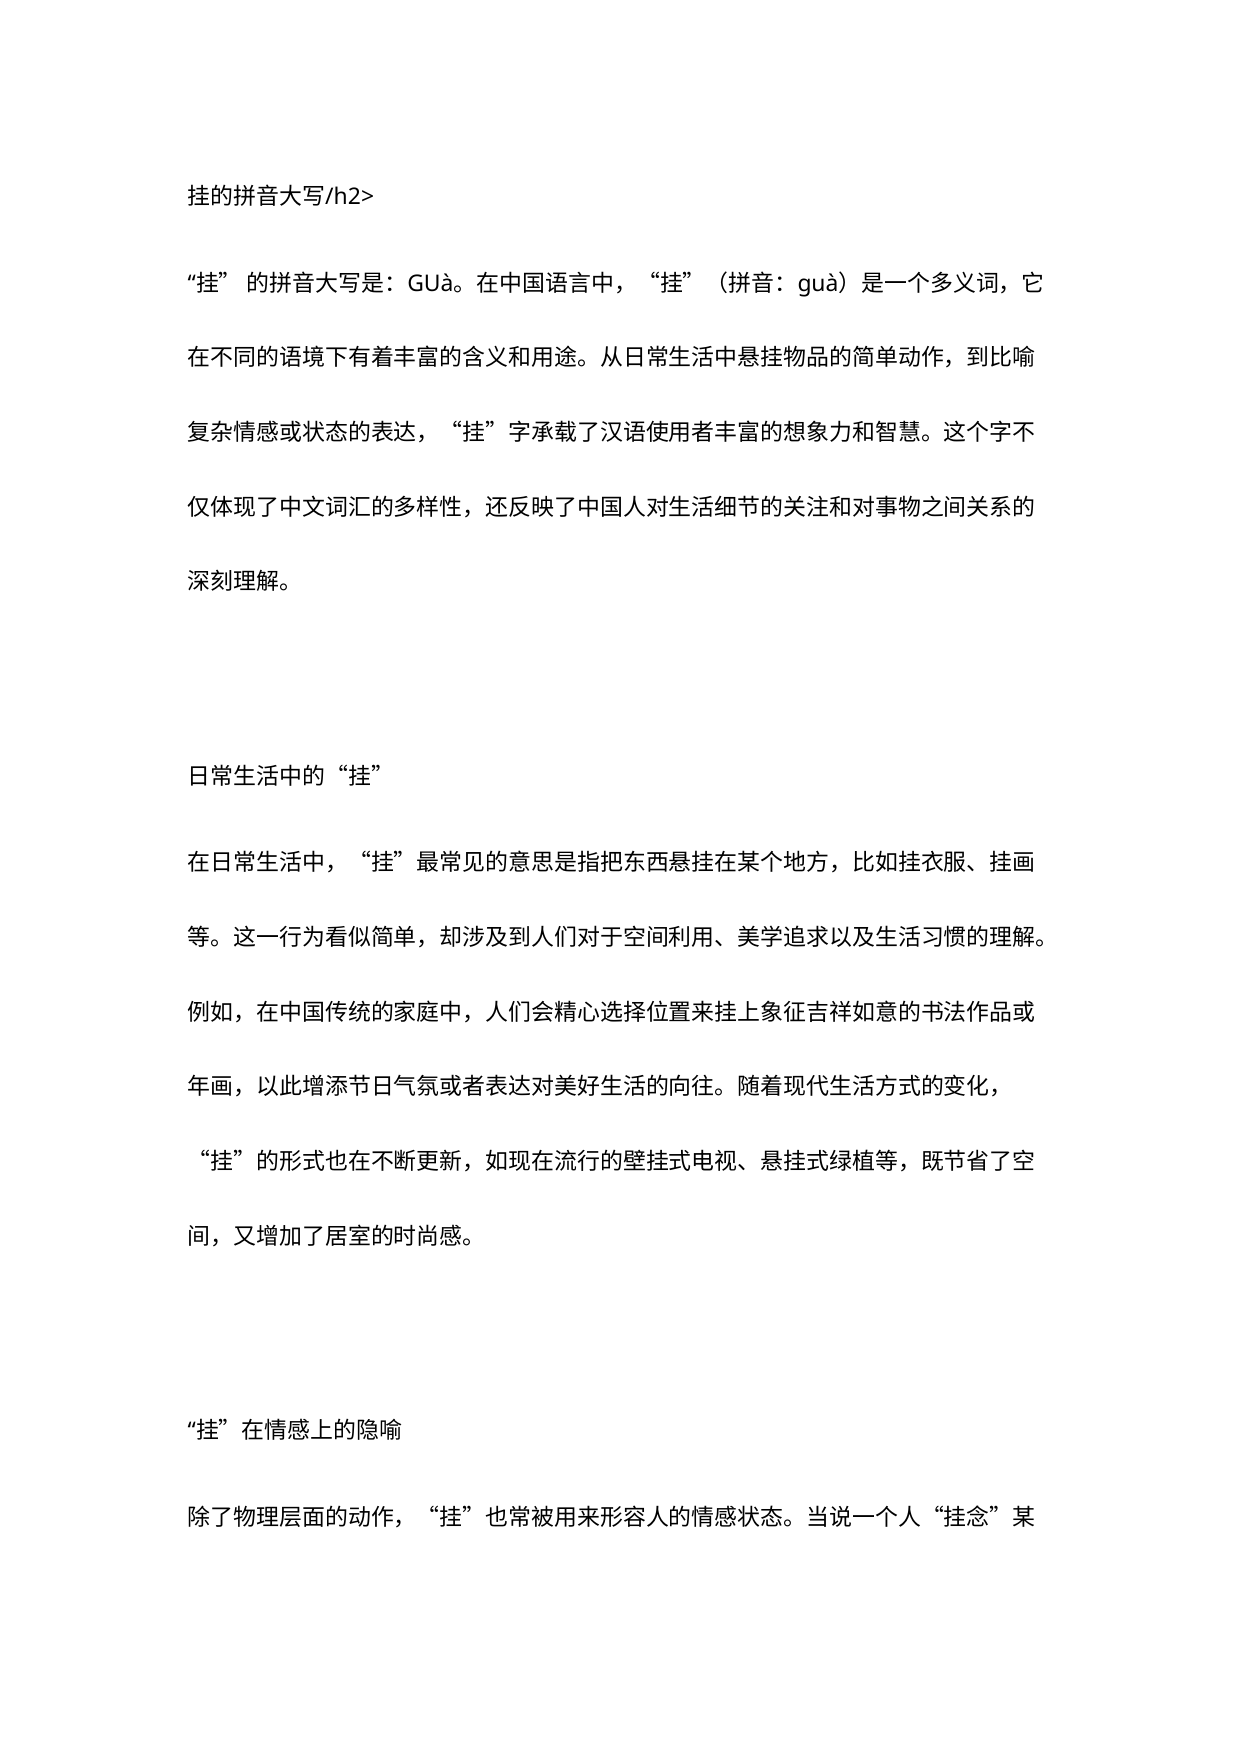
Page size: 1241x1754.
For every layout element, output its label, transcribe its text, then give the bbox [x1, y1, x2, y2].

text 挂的拼音大写/h2> [187, 162, 1053, 227]
text “挂” 的拼音大写是：GUà。在中国语言中，“挂”（拼音：guà）是一个多义词，它在不同的语境下有着丰富的含义和用途。从日常生活中悬挂物品的简单动作，到比喻复杂情感或状态的表达，“挂”字承载了汉语使用者丰富的想象力和智慧。这个字不仅体现了中文词汇的多样性，还反映了中国人对生活细节的关注和对事物之间关系的深刻理解。 [187, 249, 1053, 612]
text “挂”在情感上的隐喻 [187, 1396, 1053, 1461]
text 在日常生活中，“挂”最常见的意思是指把东西悬挂在某个地方，比如挂衣服、挂画等。这一行为看似简单，却涉及到人们对于空间利用、美学追求以及生活习惯的理解。例如，在中国传统的家庭中，人们会精心选择位置来挂上象征吉祥如意的书法作品或年画，以此增添节日气氛或者表达对美好生活的向往。随着现代生活方式的变化，“挂”的形式也在不断更新，如现在流行的壁挂式电视、悬挂式绿植等，既节省了空间，又增加了居室的时尚感。 [187, 828, 1053, 1267]
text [187, 1483, 1053, 1548]
text 日常生活中的“挂” [187, 742, 1053, 807]
